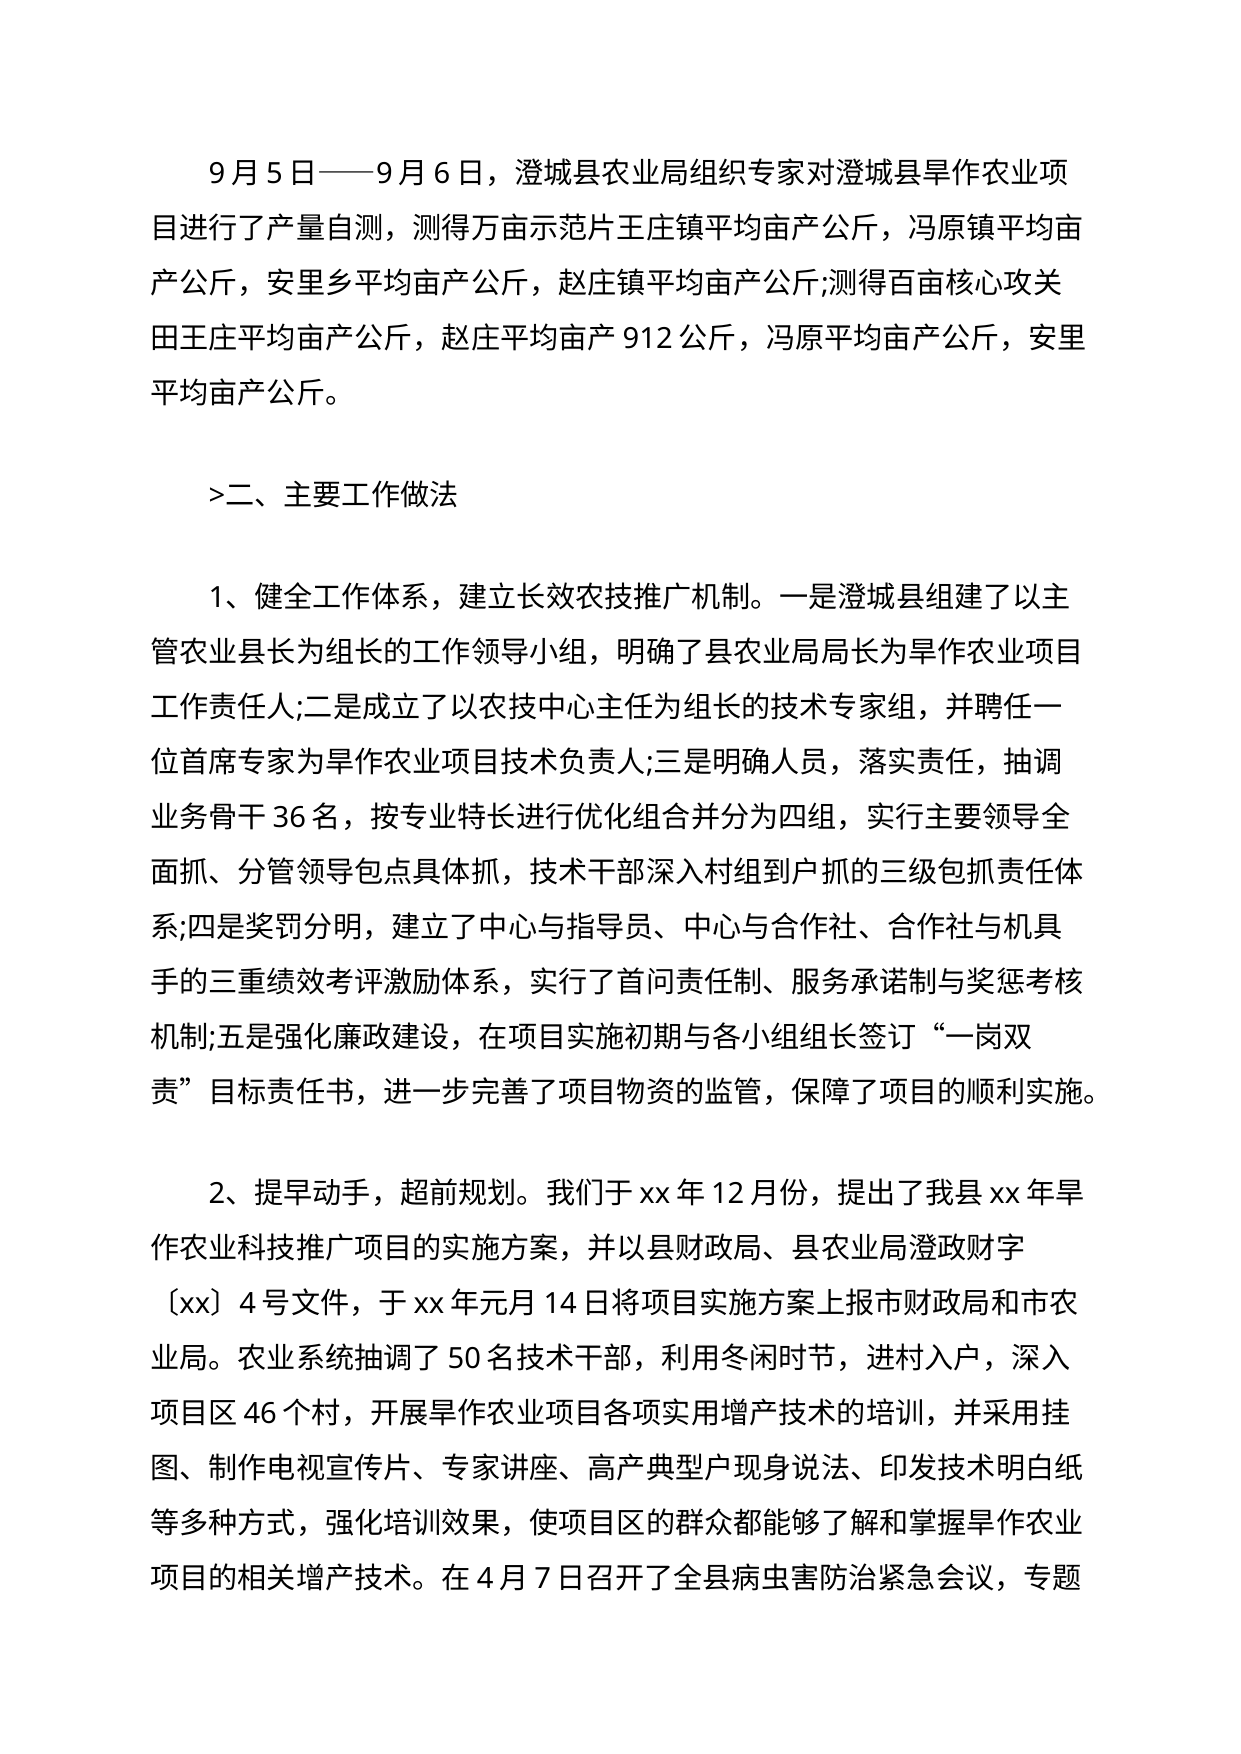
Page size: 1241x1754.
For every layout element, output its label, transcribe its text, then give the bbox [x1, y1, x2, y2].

text >二、主要工作做法 [150, 472, 1090, 514]
text 1、健全工作体系，建立长效农技推广机制。一是澄城县组建了以主管农业县长为组长的工作领导小组，明确了县农业局局长为旱作农业项目工作责任人;二是成立了以农技中心主任为组长的技术专家组，并聘任一位首席专家为旱作农业项目技术负责人;三是明确人员，落实责任，抽调业务骨干36名，按专业特长进行优化组合并分为四组，实行主要领导全面抓、分管领导包点具体抓，技术干部深入村组到户抓的三级包抓责任体系;四是奖罚分明，建立了中心与指导员、中心与合作社、合作社与机具手的三重绩效考评激励体系，实行了首问责任制、服务承诺制与奖惩考核机制;五是强化廉政建设，在项目实施初期与各小组组长签订“一岗双责”目标责任书，进一步完善了项目物资的监管，保障了项目的顺利实施。 [150, 574, 1090, 1111]
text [150, 1170, 1090, 1597]
text 9月5日——9月6日，澄城县农业局组织专家对澄城县旱作农业项目进行了产量自测，测得万亩示范片王庄镇平均亩产公斤，冯原镇平均亩产公斤，安里乡平均亩产公斤，赵庄镇平均亩产公斤;测得百亩核心攻关田王庄平均亩产公斤，赵庄平均亩产912公斤，冯原平均亩产公斤，安里平均亩产公斤。 [150, 150, 1090, 412]
